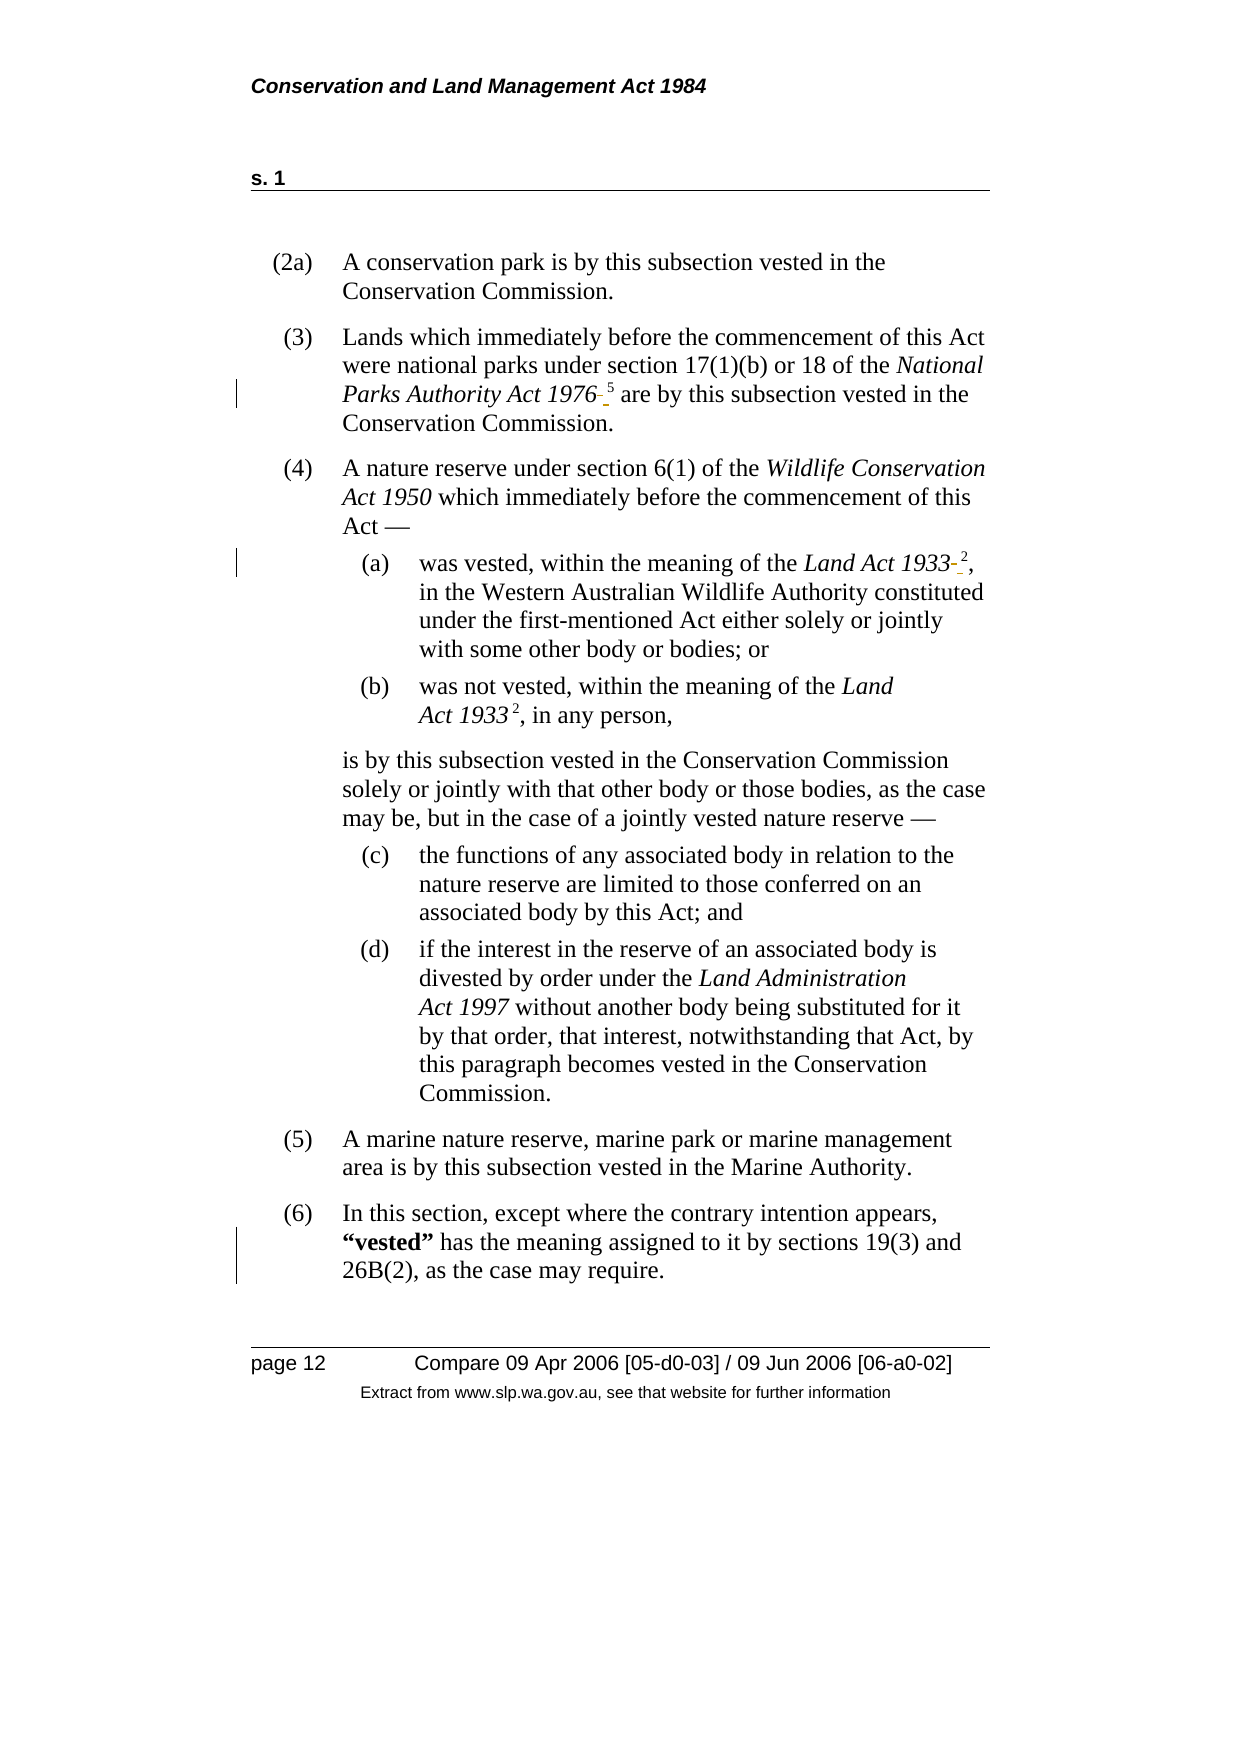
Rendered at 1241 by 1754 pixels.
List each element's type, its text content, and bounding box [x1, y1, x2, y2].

text (4) A nature reserve under section 6(1) of the Wildlife Conservation Act 1950 which immediately before the commencement of this Act — [251, 453, 990, 539]
text (2a) A conservation park is by this subsection vested in the Conservation Commission. [251, 247, 990, 305]
text (6) In this section, except where the contrary intention appears, “vested” has the meaning assigned to it by sections 19(3) and26B(2), as the case may require. [251, 1198, 990, 1284]
text (b) was not vested, within the meaning of the Land Act 1933 2, in any person, [251, 671, 990, 729]
text (d) if the interest in the reserve of an associated body is divested by order under the Land Administration Act 1997 without another body being substituted for it by that order, that interest, notwithstanding that Act, by this paragraph becomes vested in the Conservation Commission. [251, 934, 990, 1107]
text (3) Lands which immediately before the commencement of this Act were national parks under section 17(1)(b) or 18 of the National Parks Authority Act 19765 are by this subsection vested in the Conservation Commission. [251, 322, 990, 437]
text (c) the functions of any associated body in relation to the nature reserve are limited to those conferred on an associated body by this Act; and [251, 840, 990, 926]
text is by this subsection vested in the Conservation Commission solely or jointly with that other body or those bodies, as the case may be, but in the case of a jointly vested nature reserve — [251, 745, 990, 832]
text (5) A marine nature reserve, marine park or marine management area is by this subsection vested in the Marine Authority. [251, 1124, 990, 1181]
text (a) was vested, within the meaning of the Land Act 19332, in the Western Australian Wildlife Authority constituted under the first-mentioned Act either solely or jointly with some other body or bodies; or [251, 548, 990, 663]
